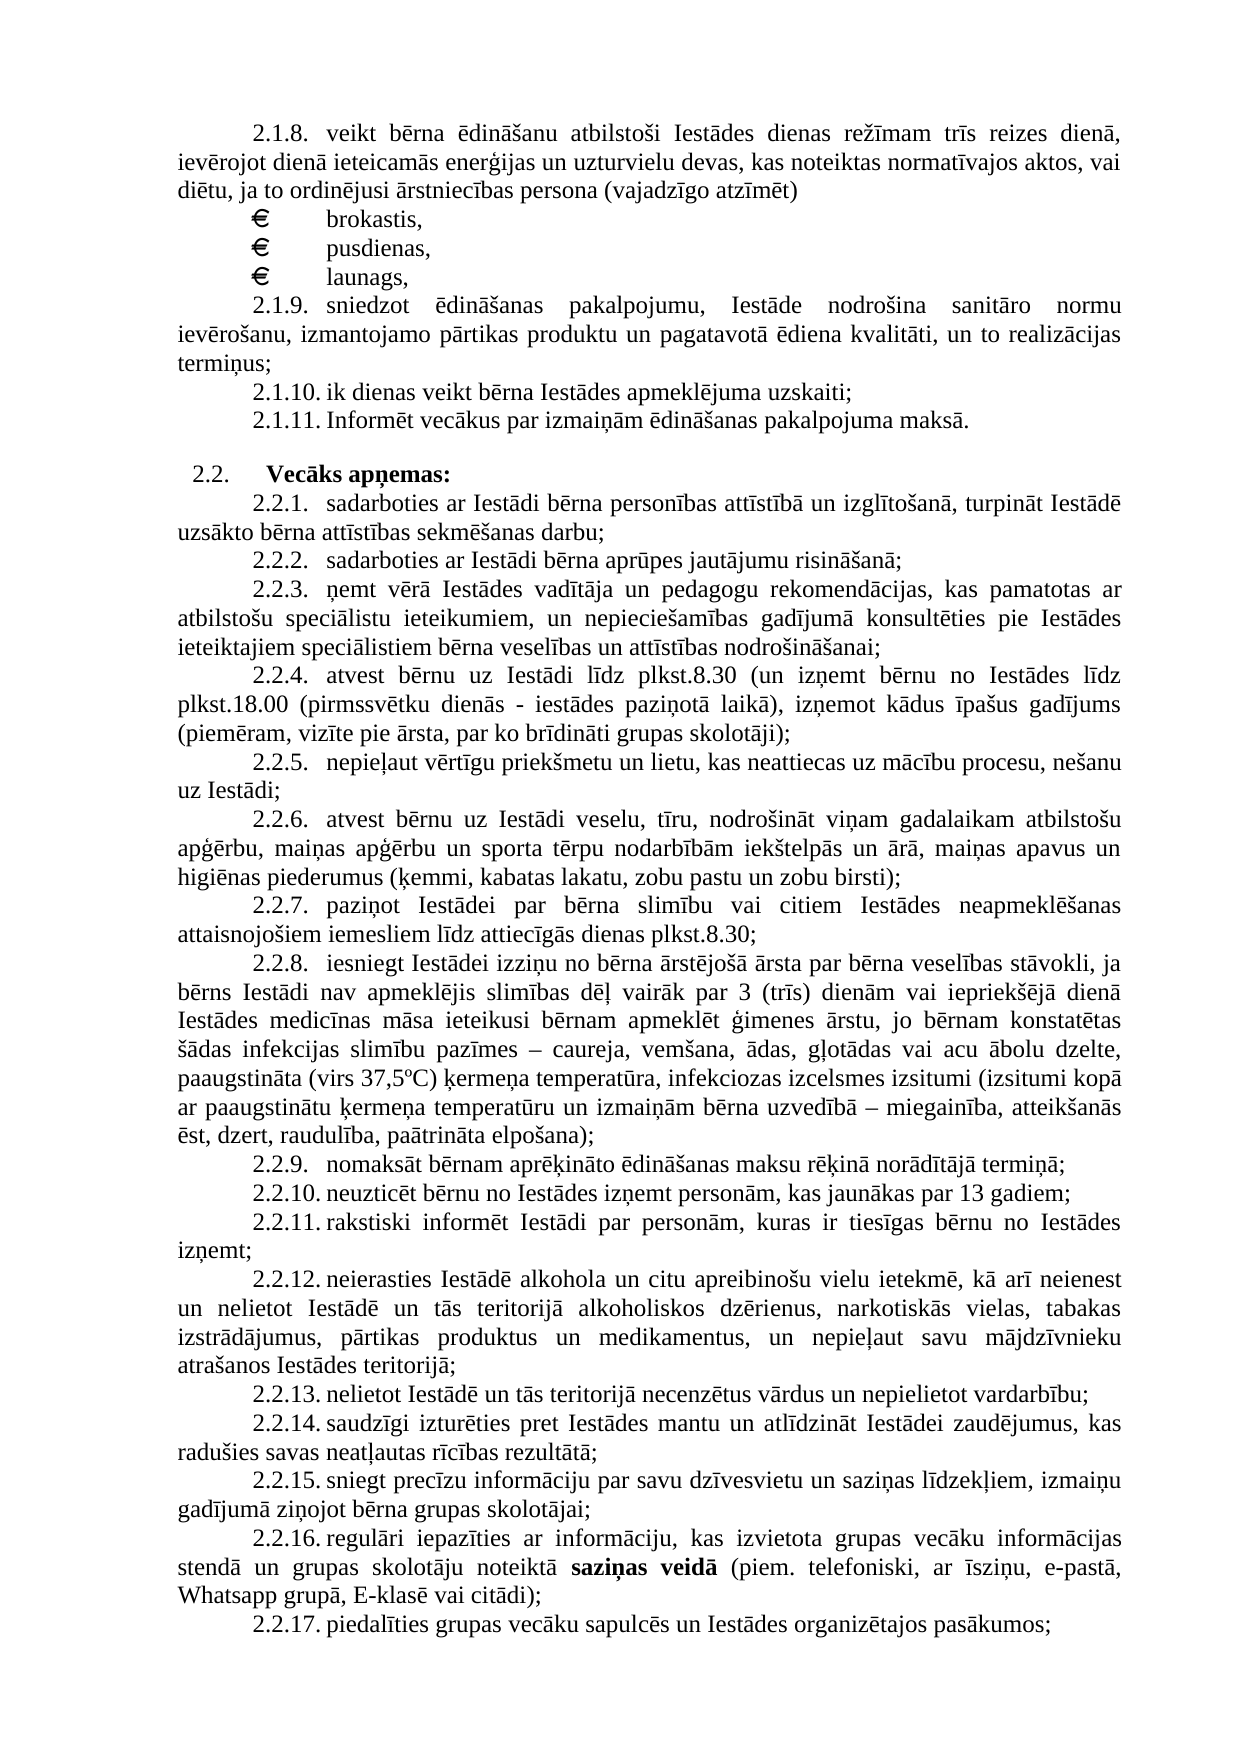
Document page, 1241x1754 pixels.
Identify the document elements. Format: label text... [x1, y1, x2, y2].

list ik dienas veikt bērna Iestādes apmeklējuma uzskaiti; [177, 377, 1122, 406]
list Vecāks apņemas: [192, 459, 1122, 488]
list pusdienas, [251, 233, 1122, 262]
list veikt bērna ēdināšanu atbilstoši Iestādes dienas režīmam trīs reizes dienā, ievērojot dienā ieteicamās enerģijas un uzturvielu devas, kas noteiktas normatīvajos aktos, vai diētu, ja to ordinējusi ārstniecības persona (vajadzīgo atzīmēt) [177, 118, 1122, 204]
list paziņot Iestādei par bērna slimību vai citiem Iestādes neapmeklēšanas attaisnojošiem iemesliem līdz attiecīgās dienas plkst.8.30; [177, 891, 1122, 948]
list iesniegt Iestādei izziņu no bērna ārstējošā ārsta par bērna veselības stāvokli, ja bērns Iestādi nav apmeklējis slimības dēļ vairāk par 3 (trīs) dienām vai iepriekšējā dienā Iestādes medicīnas māsa ieteikusi bērnam apmeklēt ģimenes ārstu, jo bērnam konstatētas šādas infekcijas slimību pazīmes – caureja, vemšana, ādas, gļotādas vai acu ābolu dzelte, paaugstināta (virs 37,5ºC) ķermeņa temperatūra, infekciozas izcelsmes izsitumi (izsitumi kopā ar paaugstinātu ķermeņa temperatūru un izmaiņām bērna uzvedībā – miegainība, atteikšanās ēst, dzert, raudulība, paātrināta elpošana); [177, 948, 1122, 1149]
list sadarboties ar Iestādi bērna personības attīstībā un izglītošanā, turpināt Iestādē uzsākto bērna attīstības sekmēšanas darbu; [177, 488, 1122, 546]
list neierasties Iestādē alkohola un citu apreibinošu vielu ietekmē, kā arī neienest un nelietot Iestādē un tās teritorijā alkoholiskos dzērienus, narkotiskās vielas, tabakas izstrādājumus, pārtikas produktus un medikamentus, un nepieļaut savu mājdzīvnieku atrašanos Iestādes teritorijā; [177, 1264, 1122, 1379]
list Informēt vecākus par izmaiņām ēdināšanas pakalpojuma maksā. [177, 406, 1122, 434]
list piedalīties grupas vecāku sapulcēs un Iestādes organizētajos pasākumos; [177, 1609, 1122, 1638]
list atvest bērnu uz Iestādi līdz plkst.8.30 (un izņemt bērnu no Iestādes līdz plkst.18.00 (pirmssvētku dienās - iestādes paziņotā laikā), izņemot kādus īpašus gadījums (piemēram, vizīte pie ārsta, par ko brīdināti grupas skolotāji); [177, 661, 1122, 747]
list ņemt vērā Iestādes vadītāja un pedagogu rekomendācijas, kas pamatotas ar atbilstošu speciālistu ieteikumiem, un nepieciešamības gadījumā konsultēties pie Iestādes ieteiktajiem speciālistiem bērna veselības un attīstības nodrošināšanai; [177, 574, 1122, 661]
list atvest bērnu uz Iestādi veselu, tīru, nodrošināt viņam gadalaikam atbilstošu apģērbu, maiņas apģērbu un sporta tērpu nodarbībām iekštelpās un ārā, maiņas apavus un higiēnas piederumus (ķemmi, kabatas lakatu, zobu pastu un zobu birsti); [177, 804, 1122, 891]
list nepieļaut vērtīgu priekšmetu un lietu, kas neattiecas uz mācību procesu, nešanu uz Iestādi; [177, 747, 1122, 804]
list nomaksāt bērnam aprēķināto ēdināšanas maksu rēķinā norādītājā termiņā; [177, 1149, 1122, 1178]
list saudzīgi izturēties pret Iestādes mantu un atlīdzināt Iestādei zaudējumus, kas radušies savas neatļautas rīcības rezultātā; [177, 1408, 1122, 1466]
list nelietot Iestādē un tās teritorijā necenzētus vārdus un nepielietot vardarbību; [177, 1379, 1122, 1408]
list launags, [251, 262, 1122, 291]
list brokastis, [251, 204, 1122, 233]
list regulāri iepazīties ar informāciju, kas izvietota grupas vecāku informācijas stendā un grupas skolotāju noteiktā saziņas veidā (piem. telefoniski, ar īsziņu, e-pastā, Whatsapp grupā, E-klasē vai citādi); [177, 1523, 1122, 1609]
list neuzticēt bērnu no Iestādes izņemt personām, kas jaunākas par 13 gadiem; [177, 1178, 1122, 1207]
list sniedzot ēdināšanas pakalpojumu, Iestāde nodrošina sanitāro normu ievērošanu, izmantojamo pārtikas produktu un pagatavotā ēdiena kvalitāti, un to realizācijas termiņus; [177, 291, 1122, 377]
list sniegt precīzu informāciju par savu dzīvesvietu un saziņas līdzekļiem, izmaiņu gadījumā ziņojot bērna grupas skolotājai; [177, 1466, 1122, 1523]
list sadarboties ar Iestādi bērna aprūpes jautājumu risināšanā; [177, 546, 1122, 574]
list rakstiski informēt Iestādi par personām, kuras ir tiesīgas bērnu no Iestādes izņemt; [177, 1207, 1122, 1264]
